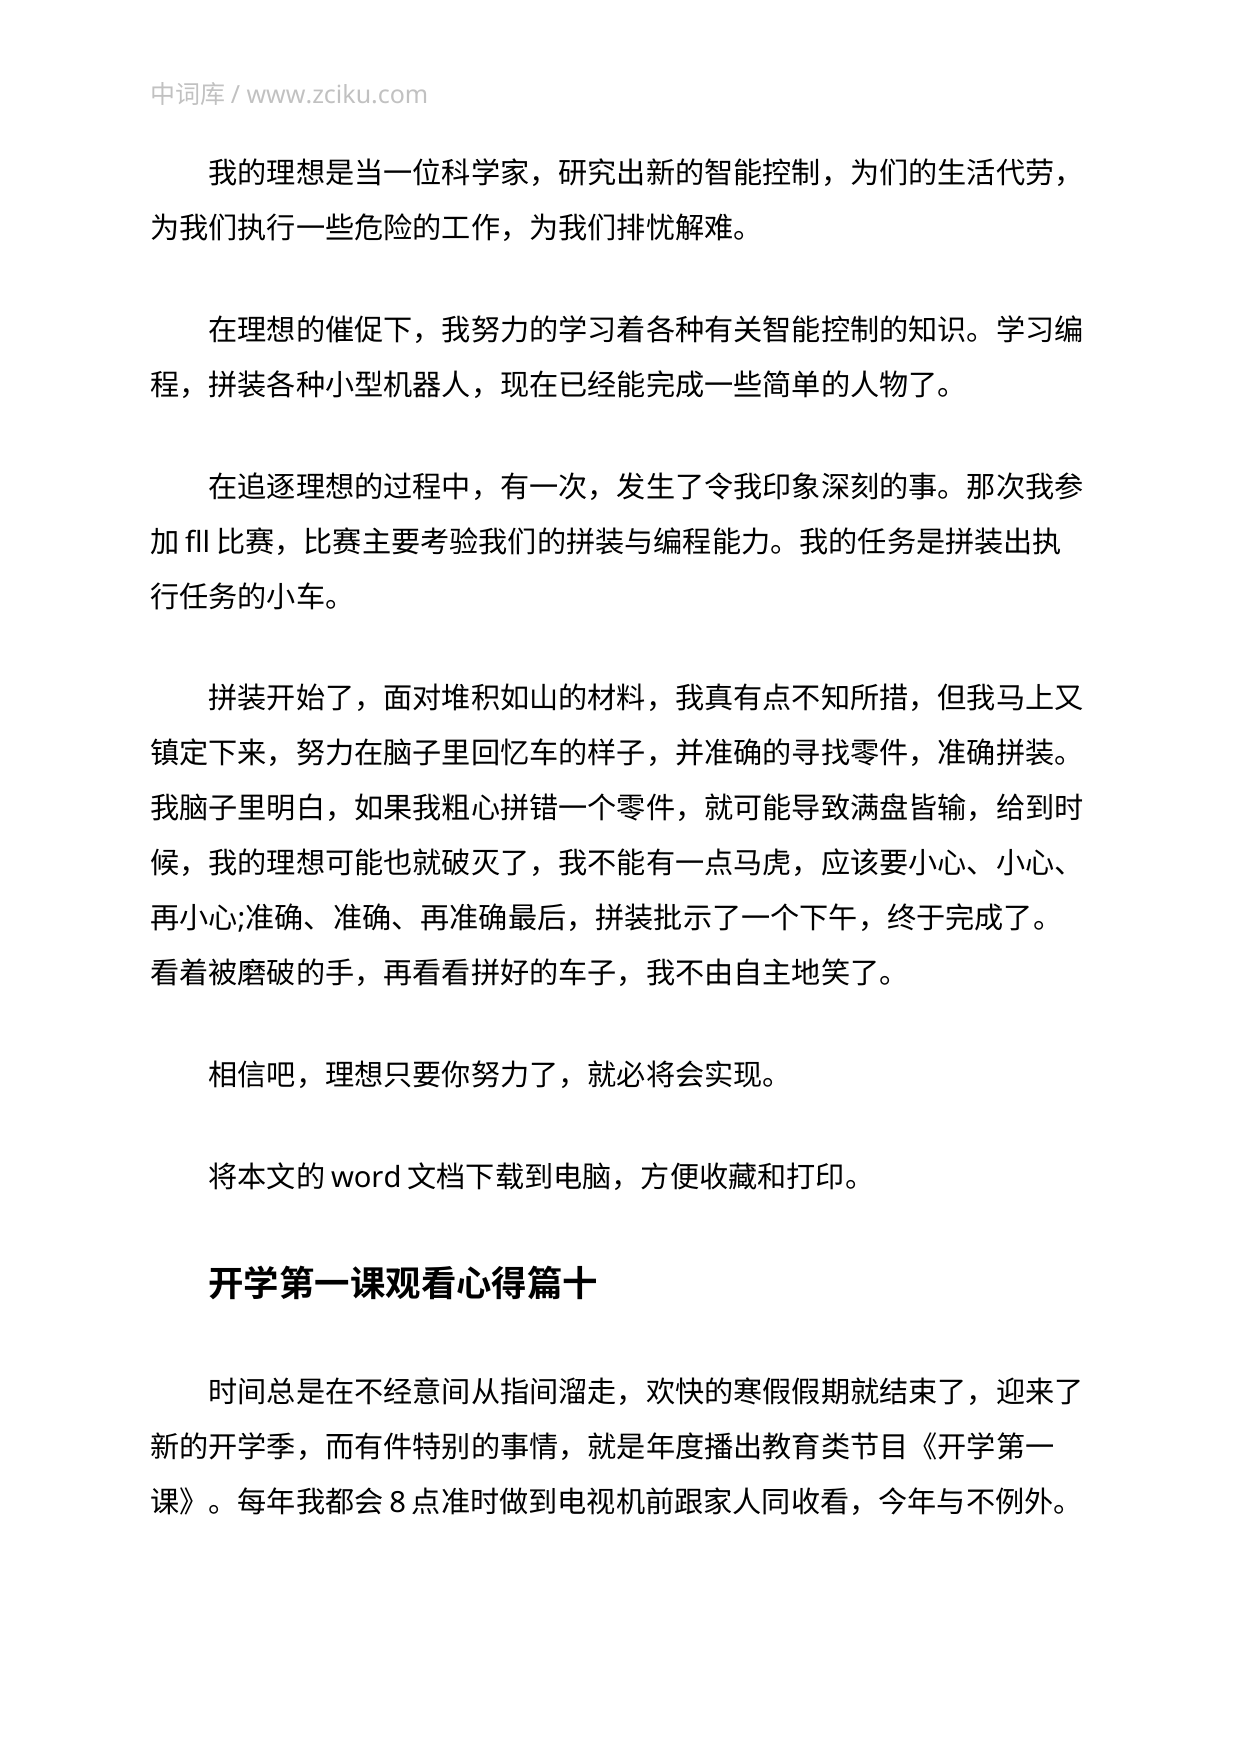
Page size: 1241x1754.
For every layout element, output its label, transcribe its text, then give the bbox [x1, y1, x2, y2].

text 相信吧，理想只要你努力了，就必将会实现。 [150, 1051, 1090, 1094]
text 将本文的word文档下载到电脑，方便收藏和打印。 [150, 1153, 1090, 1196]
text 拼装开始了，面对堆积如山的材料，我真有点不知所措，但我马上又镇定下来，努力在脑子里回忆车的样子，并准确的寻找零件，准确拼装。我脑子里明白，如果我粗心拼错一个零件，就可能导致满盘皆输，给到时候，我的理想可能也就破灭了，我不能有一点马虎，应该要小心、小心、再小心;准确、准确、再准确最后，拼装批示了一个下午，终于完成了。看着被磨破的手，再看看拼好的车子，我不由自主地笑了。 [150, 675, 1090, 992]
text 在理想的催促下，我努力的学习着各种有关智能控制的知识。学习编程，拼装各种小型机器人，现在已经能完成一些简单的人物了。 [150, 307, 1090, 404]
text 我的理想是当一位科学家，研究出新的智能控制，为们的生活代劳，为我们执行一些危险的工作，为我们排忧解难。 [150, 150, 1090, 247]
text 开学第一课观看心得篇十 [150, 1255, 1090, 1306]
text 在追逐理想的过程中，有一次，发生了令我印象深刻的事。那次我参加fll比赛，比赛主要考验我们的拼装与编程能力。我的任务是拼装出执行任务的小车。 [150, 463, 1090, 616]
text 时间总是在不经意间从指间溜走，欢快的寒假假期就结束了，迎来了新的开学季，而有件特别的事情，就是年度播出教育类节目《开学第一课》。每年我都会8点准时做到电视机前跟家人同收看，今年与不例外。 [150, 1368, 1090, 1521]
